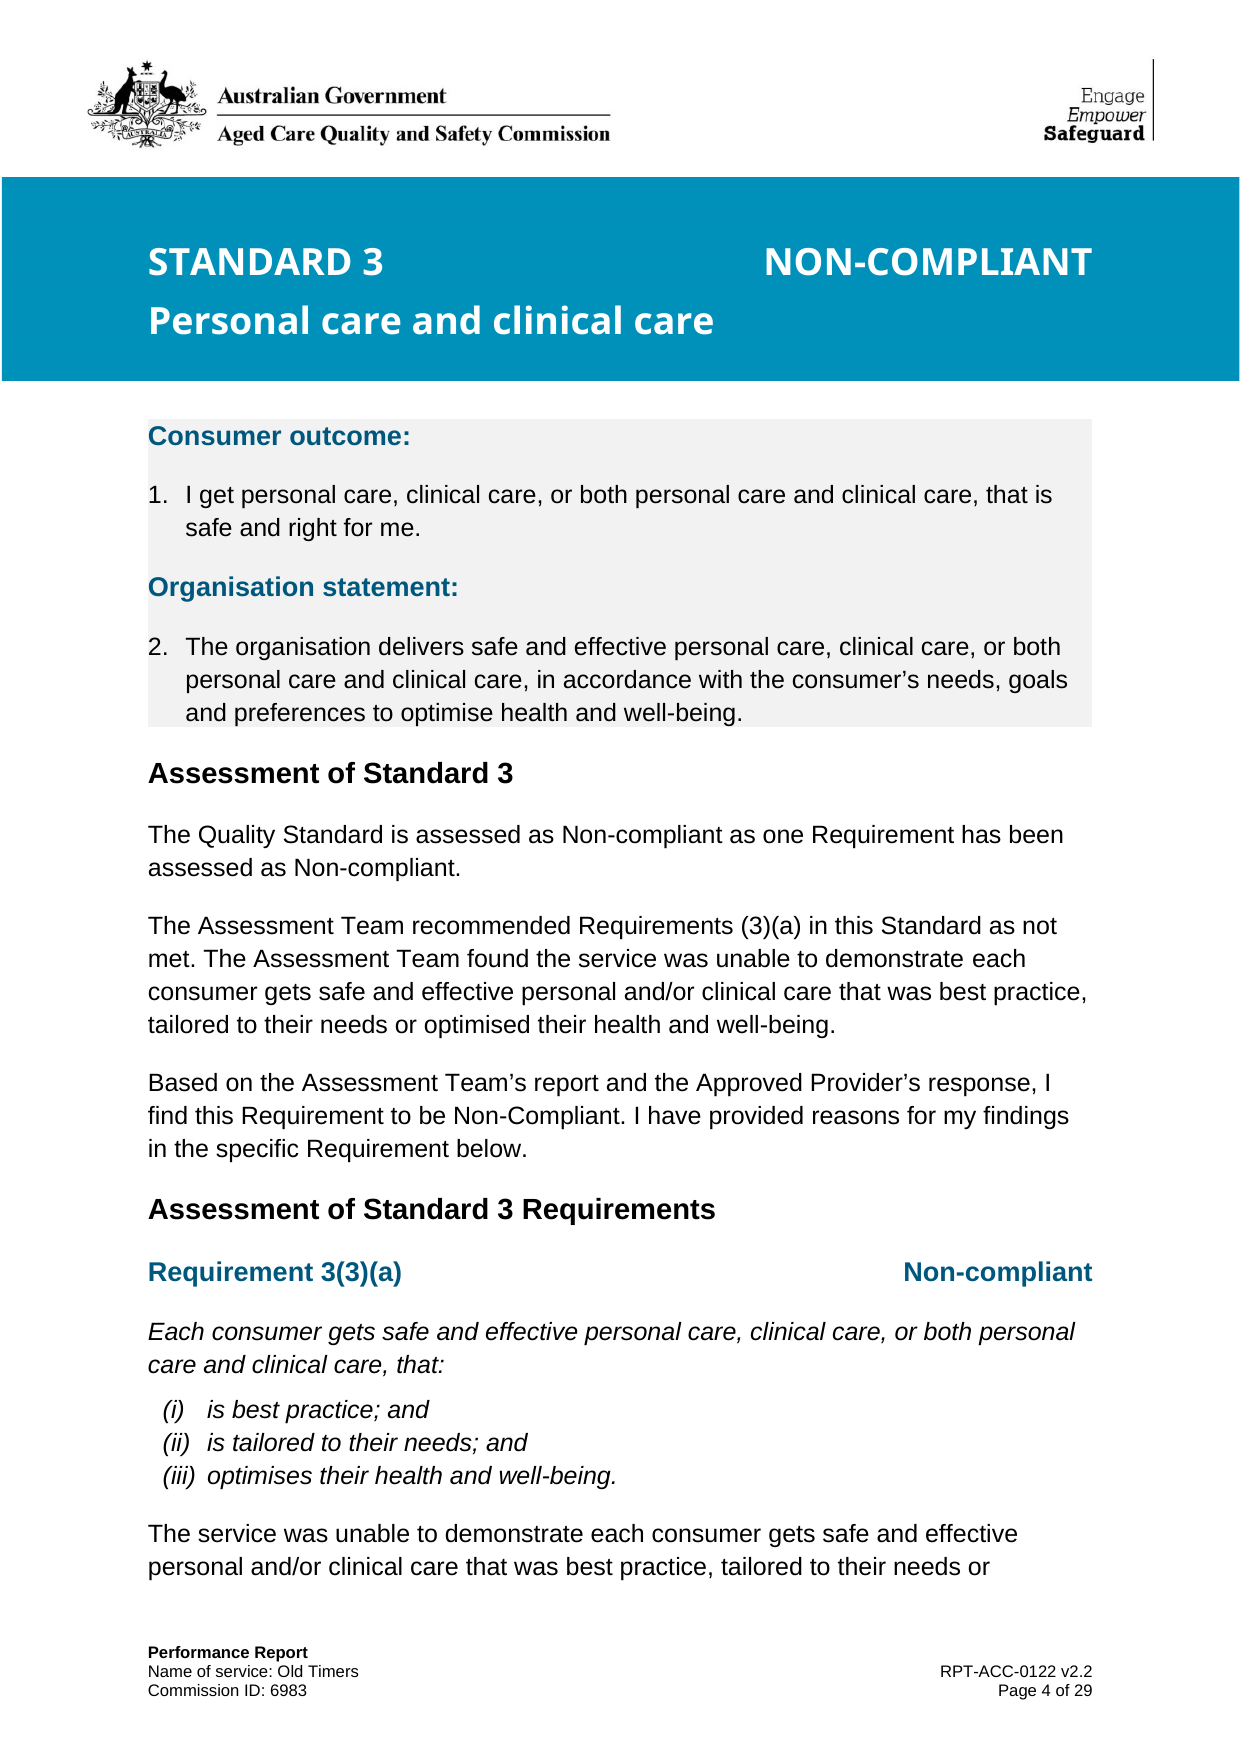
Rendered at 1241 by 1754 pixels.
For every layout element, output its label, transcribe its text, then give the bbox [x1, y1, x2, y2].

picture [1, 0, 1241, 169]
subtitle Consumer outcome: [148, 419, 1092, 451]
subtitle Organisation statement: [148, 571, 1092, 603]
text Based on the Assessment Team’s report and the Approved Provider’s response, I find this Requirement to be Non-Compliant. I have provided reasons for my findings in the specific Requirement below. [148, 1068, 1092, 1163]
list is tailored to their needs; and [162, 1428, 1092, 1457]
text The Quality Standard is assessed as Non-compliant as one Requirement has been assessed as Non-compliant. [148, 820, 1092, 882]
subtitle STANDARD 3 NON-COMPLIANT Personal care and clinical care [148, 236, 1092, 345]
list The organisation delivers safe and effective personal care, clinical care, or both personal care and clinical care, in accordance with the consumer’s needs, goals and preferences to optimise health and well-being. [148, 632, 1092, 727]
subtitle Requirement 3(3)(a) Non-compliant [148, 1256, 1092, 1287]
list optimises their health and well-being. [162, 1461, 1092, 1490]
list is best practice; and [162, 1395, 1092, 1424]
subtitle Assessment of Standard 3 [148, 756, 1092, 790]
subtitle Assessment of Standard 3 Requirements [148, 1192, 1092, 1226]
text Each consumer gets safe and effective personal care, clinical care, or both personal care and clinical care, that: [148, 1317, 1092, 1378]
text The Assessment Team recommended Requirements (3)(a) in this Standard as not met. The Assessment Team found the service was unable to demonstrate each consumer gets safe and effective personal and/or clinical care that was best practice, tailored to their needs or optimised their health and well-being. [148, 911, 1092, 1039]
list I get personal care, clinical care, or both personal care and clinical care, that is safe and right for me. [148, 480, 1092, 542]
